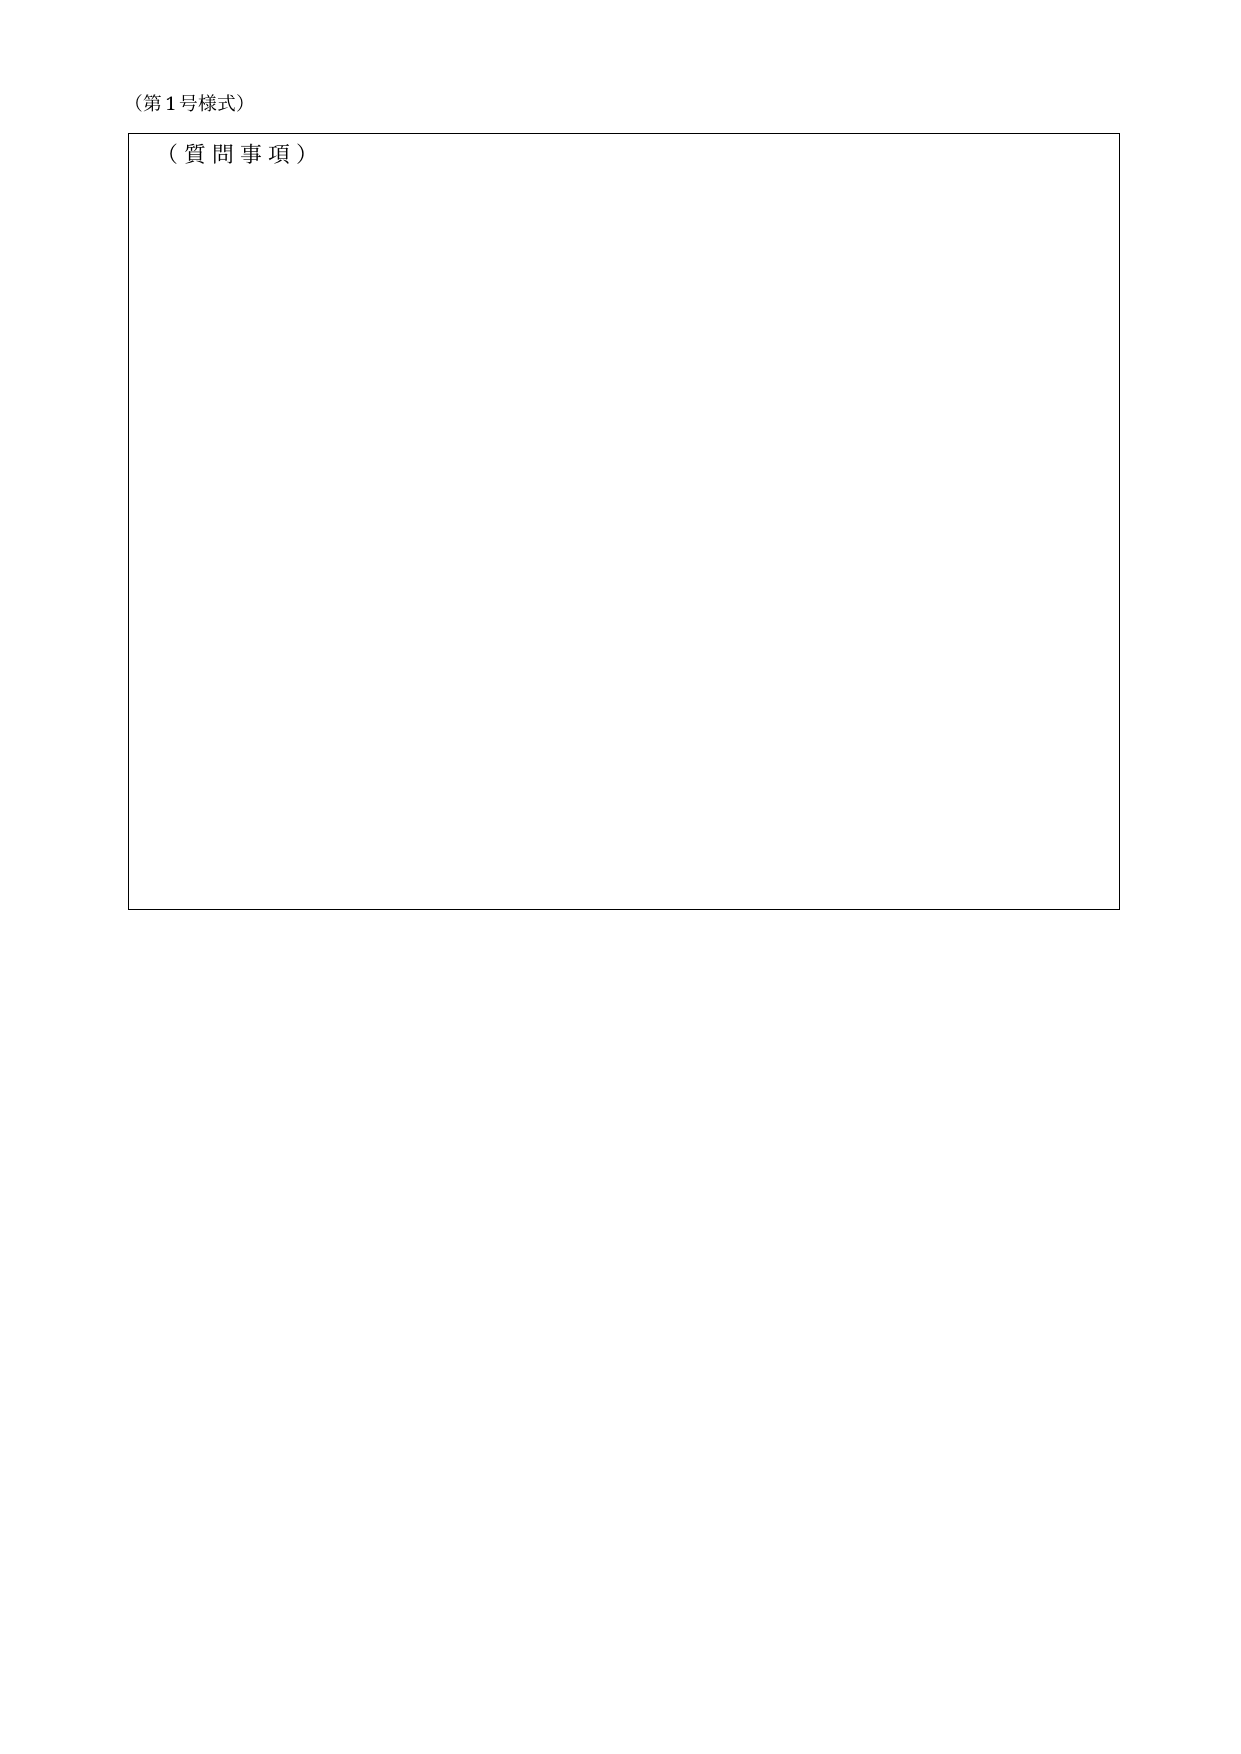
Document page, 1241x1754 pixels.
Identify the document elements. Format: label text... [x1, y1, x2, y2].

table_cell （質問事項） [129, 134, 1119, 909]
